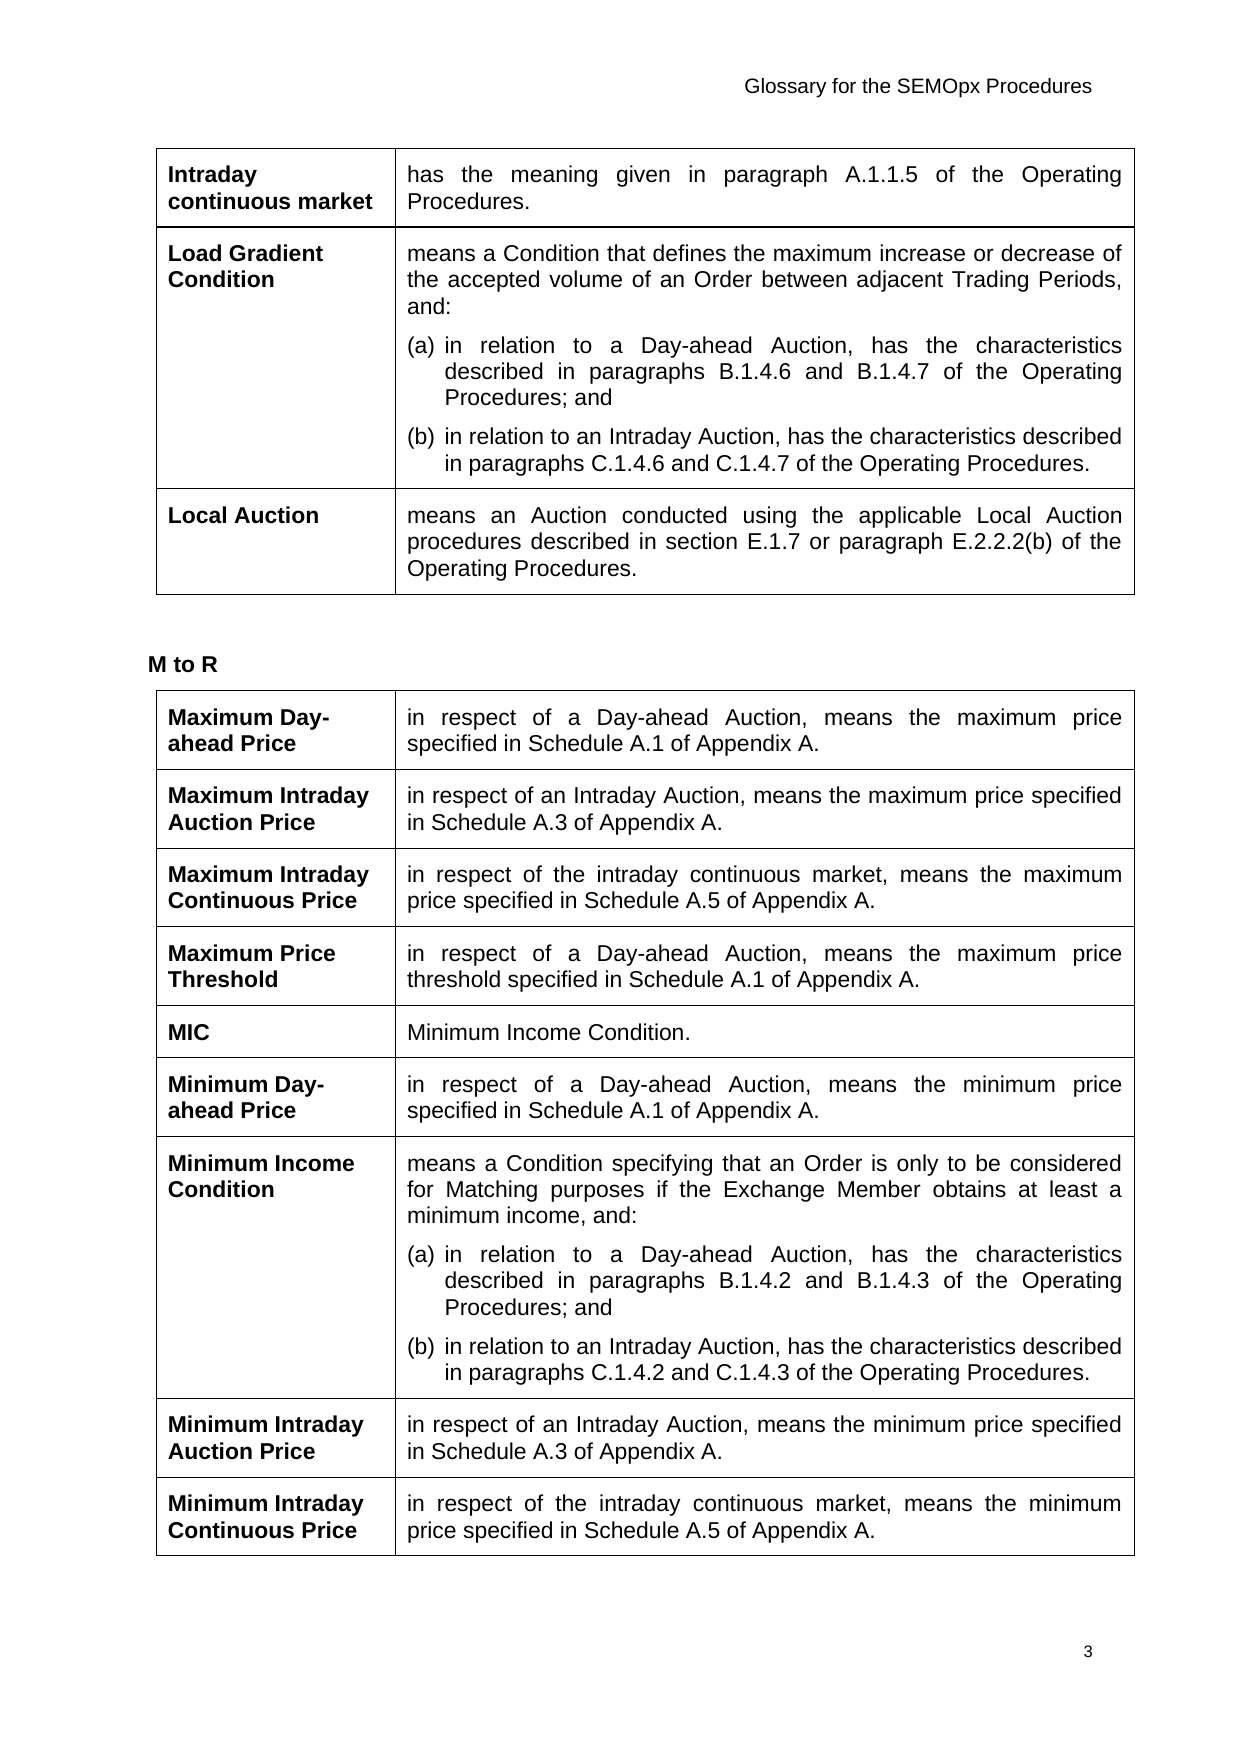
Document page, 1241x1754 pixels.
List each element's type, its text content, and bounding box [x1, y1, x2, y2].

table_cell in respect of an Intraday Auction, means the minimum price specified in Schedule A.3 of Appendix A. [396, 1399, 1134, 1477]
table_cell Load Gradient Condition [157, 228, 395, 488]
table_cell Minimum Income Condition [157, 1137, 395, 1398]
table_cell Maximum Intraday Continuous Price [157, 849, 395, 926]
table_cell Local Auction [157, 489, 395, 593]
table_cell in respect of the intraday continuous market, means the minimum price specified in Schedule A.5 of Appendix A. [396, 1478, 1134, 1555]
table_cell Minimum Intraday Auction Price [157, 1399, 395, 1477]
table_cell in respect of an Intraday Auction, means the maximum price specified in Schedule A.3 of Appendix A. [396, 770, 1134, 847]
table_cell MIC [157, 1006, 395, 1057]
table_cell Minimum Income Condition. [396, 1006, 1134, 1057]
table_cell in respect of a Day-ahead Auction, means the minimum price specified in Schedule A.1 of Appendix A. [396, 1058, 1134, 1136]
table_cell Maximum Price Threshold [157, 927, 395, 1005]
table_header in respect of a Day-ahead Auction, means the maximum price specified in Schedule A.1 of Appendix A. [396, 691, 1134, 769]
table_cell Intraday continuous market [157, 149, 395, 226]
table_header Maximum Day-ahead Price [157, 691, 395, 769]
table_cell Minimum Day-ahead Price [157, 1058, 395, 1136]
table_cell means a Condition specifying that an Order is only to be considered for Matching purposes if the Exchange Member obtains at least a minimum income, and: in relation to a Day-ahead Auction, has the characteristics described in paragraphs B.1.4.2 and B.1.4.3 of the Operating Procedures; and in relation to an Intraday Auction, has the characteristics described in paragraphs C.1.4.2 and C.1.4.3 of the Operating Procedures. [396, 1137, 1134, 1398]
table_cell in respect of a Day-ahead Auction, means the maximum price threshold specified in Schedule A.1 of Appendix A. [396, 927, 1134, 1005]
table_cell means a Condition that defines the maximum increase or decrease of the accepted volume of an Order between adjacent Trading Periods, and: in relation to a Day-ahead Auction, has the characteristics described in paragraphs B.1.4.6 and B.1.4.7 of the Operating Procedures; and in relation to an Intraday Auction, has the characteristics described in paragraphs C.1.4.6 and C.1.4.7 of the Operating Procedures. [396, 228, 1134, 488]
table_cell Minimum Intraday Continuous Price [157, 1478, 395, 1555]
table_cell has the meaning given in paragraph A.1.1.5 of the Operating Procedures. [396, 149, 1134, 226]
list M to R [148, 651, 1092, 677]
table_cell means an Auction conducted using the applicable Local Auction procedures described in section E.1.7 or paragraph E.2.2.2(b) of the Operating Procedures. [396, 489, 1134, 593]
table_cell Maximum Intraday Auction Price [157, 770, 395, 847]
table_cell in respect of the intraday continuous market, means the maximum price specified in Schedule A.5 of Appendix A. [396, 849, 1134, 926]
